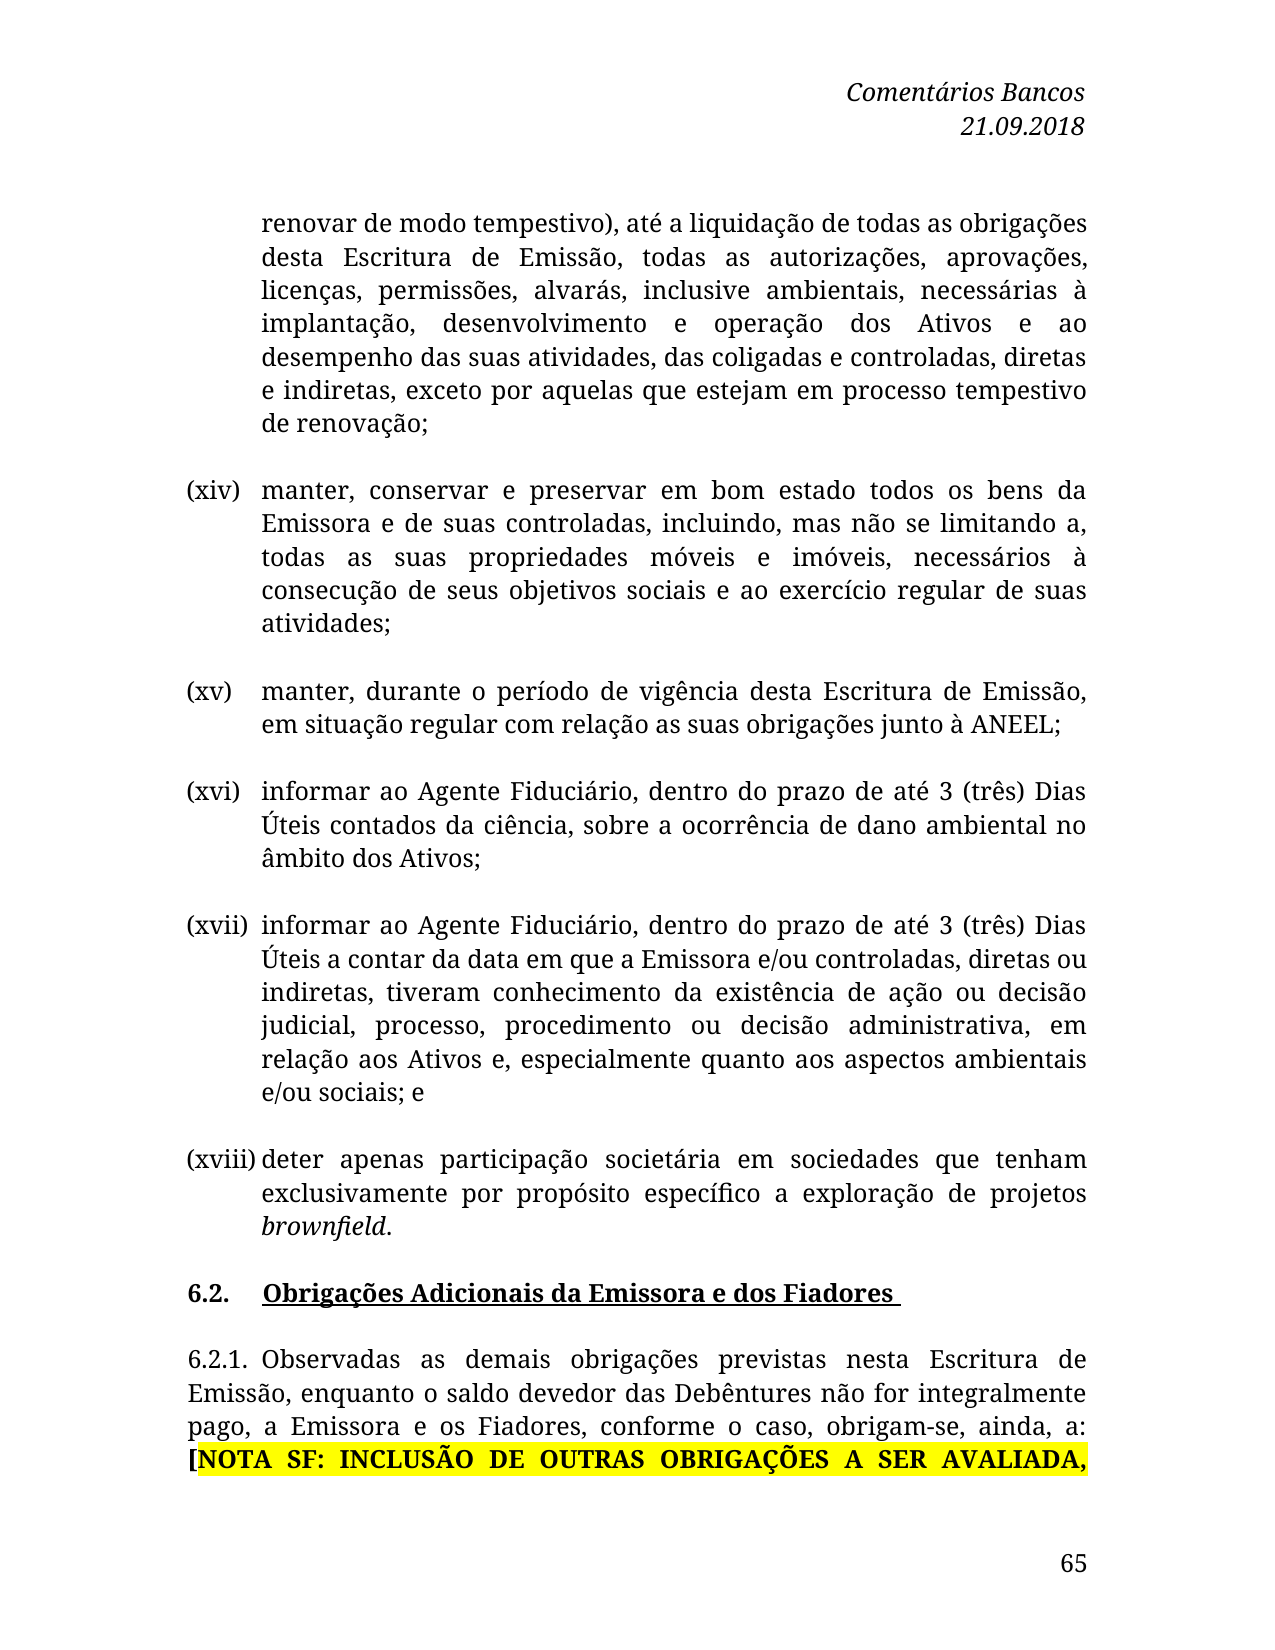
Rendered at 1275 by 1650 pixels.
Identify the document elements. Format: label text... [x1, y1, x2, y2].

list informar ao Agente Fiduciário, dentro do prazo de até 3 (três) Dias Úteis a contar da data em que a Emissora e/ou controladas, diretas ou indiretas, tiveram conhecimento da existência de ação ou decisão judicial, processo, procedimento ou decisão administrativa, em relação aos Ativos e, especialmente quanto aos aspectos ambientais e/ou sociais; e [186, 908, 1088, 1108]
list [186, 206, 1088, 439]
list manter, durante o período de vigência desta Escritura de Emissão, em situação regular com relação as suas obrigações junto à ANEEL; [186, 673, 1088, 740]
list manter, conservar e preservar em bom estado todos os bens da Emissora e de suas controladas, incluindo, mas não se limitando a, todas as suas propriedades móveis e imóveis, necessários à consecução de seus objetivos sociais e ao exercício regular de suas atividades; [186, 473, 1088, 639]
list Obrigações Adicionais da Emissora e dos Fiadores [187, 1276, 1088, 1309]
list deter apenas participação societária em sociedades que tenham exclusivamente por propósito específico a exploração de projetos brownfield. [186, 1142, 1088, 1242]
list informar ao Agente Fiduciário, dentro do prazo de até 3 (três) Dias Úteis contados da ciência, sobre a ocorrência de dano ambiental no âmbito dos Ativos; [186, 774, 1088, 874]
